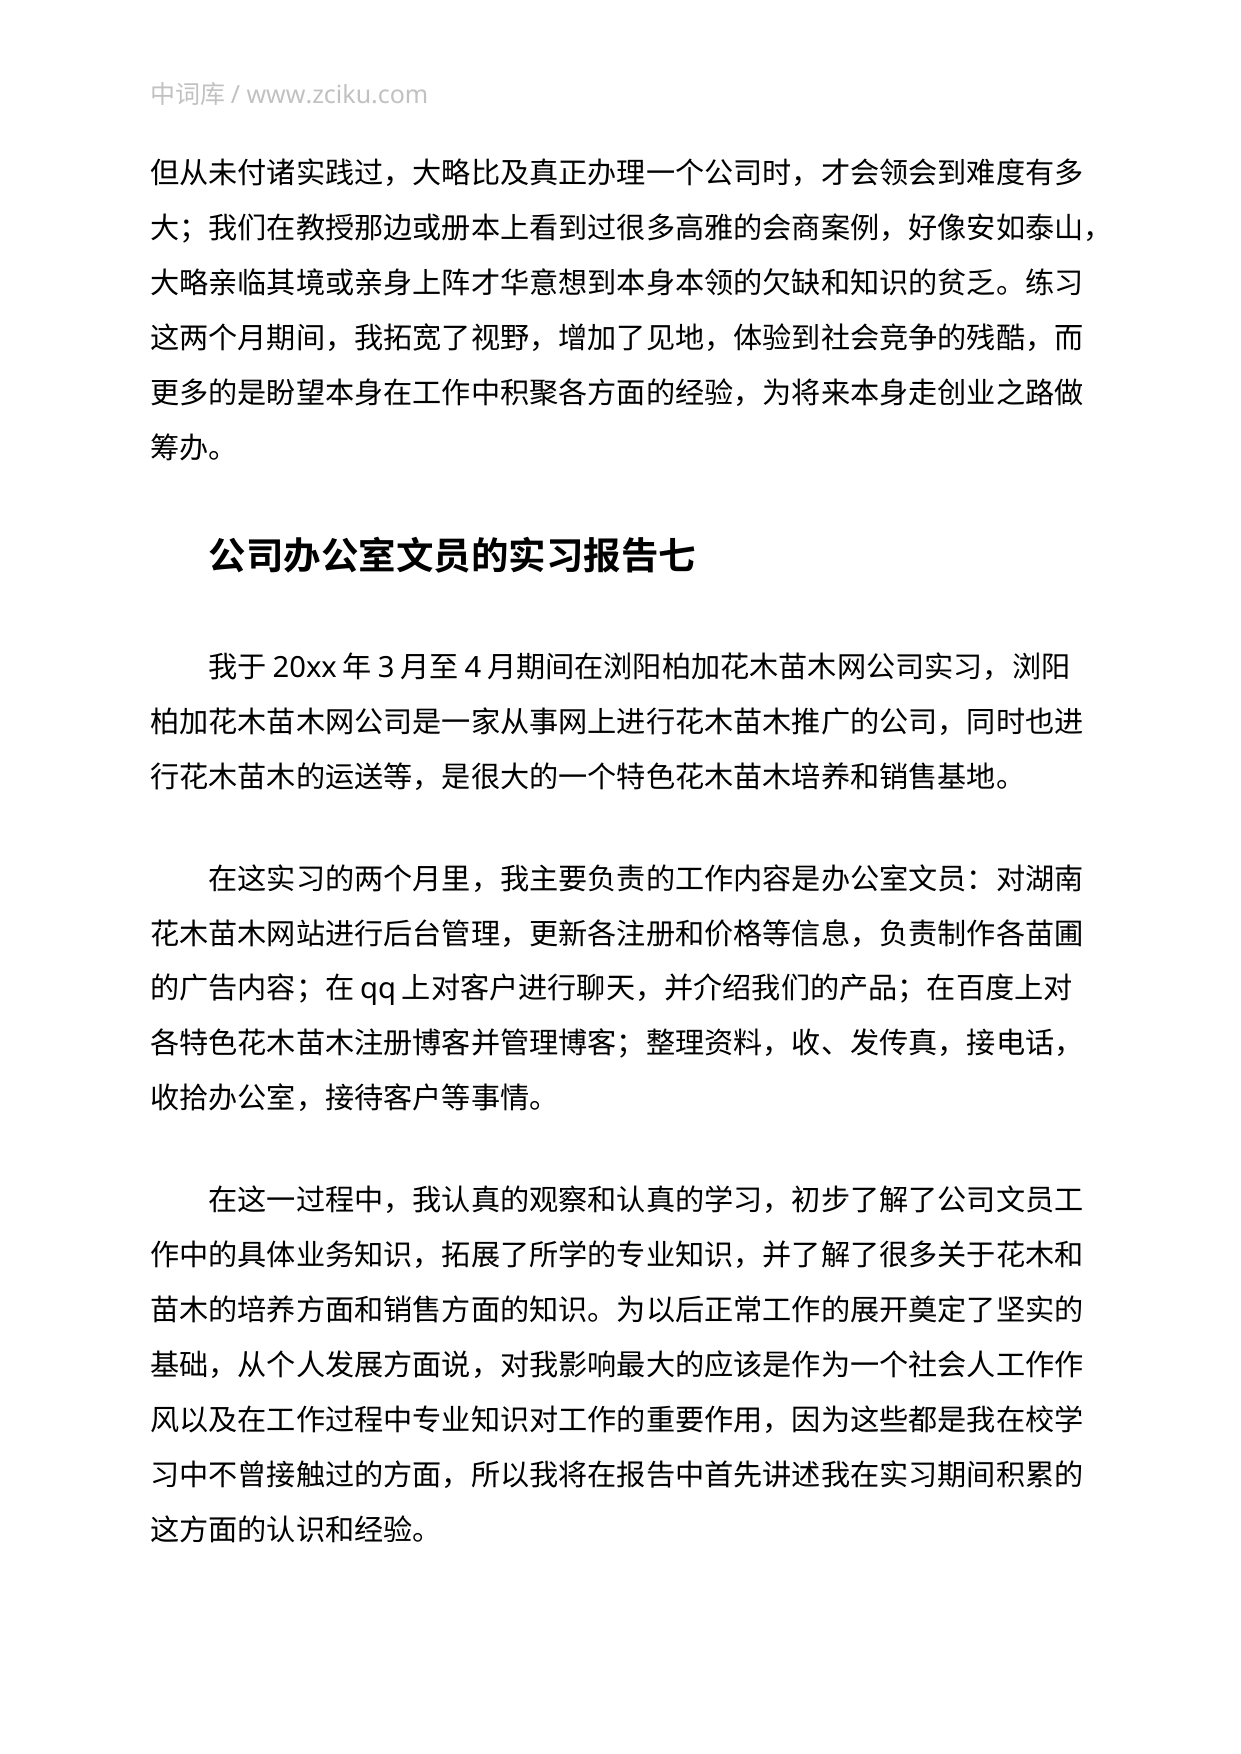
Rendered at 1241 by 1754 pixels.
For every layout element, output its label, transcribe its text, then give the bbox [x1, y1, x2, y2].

text 在这实习的两个月里，我主要负责的工作内容是办公室文员：对湖南花木苗木网站进行后台管理，更新各注册和价格等信息，负责制作各苗圃的广告内容；在qq上对客户进行聊天，并介绍我们的产品；在百度上对各特色花木苗木注册博客并管理博客；整理资料，收、发传真，接电话，收拾办公室，接待客户等事情。 [150, 855, 1090, 1117]
text 公司办公室文员的实习报告七 [150, 526, 1090, 581]
text 我于20xx年3月至4月期间在浏阳柏加花木苗木网公司实习，浏阳柏加花木苗木网公司是一家从事网上进行花木苗木推广的公司，同时也进行花木苗木的运送等，是很大的一个特色花木苗木培养和销售基地。 [150, 644, 1090, 796]
text 在这一过程中，我认真的观察和认真的学习，初步了解了公司文员工作中的具体业务知识，拓展了所学的专业知识，并了解了很多关于花木和苗木的培养方面和销售方面的知识。为以后正常工作的展开奠定了坚实的基础，从个人发展方面说，对我影响最大的应该是作为一个社会人工作作风以及在工作过程中专业知识对工作的重要作用，因为这些都是我在校学习中不曾接触过的方面，所以我将在报告中首先讲述我在实习期间积累的这方面的认识和经验。 [150, 1177, 1090, 1548]
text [150, 150, 1090, 467]
